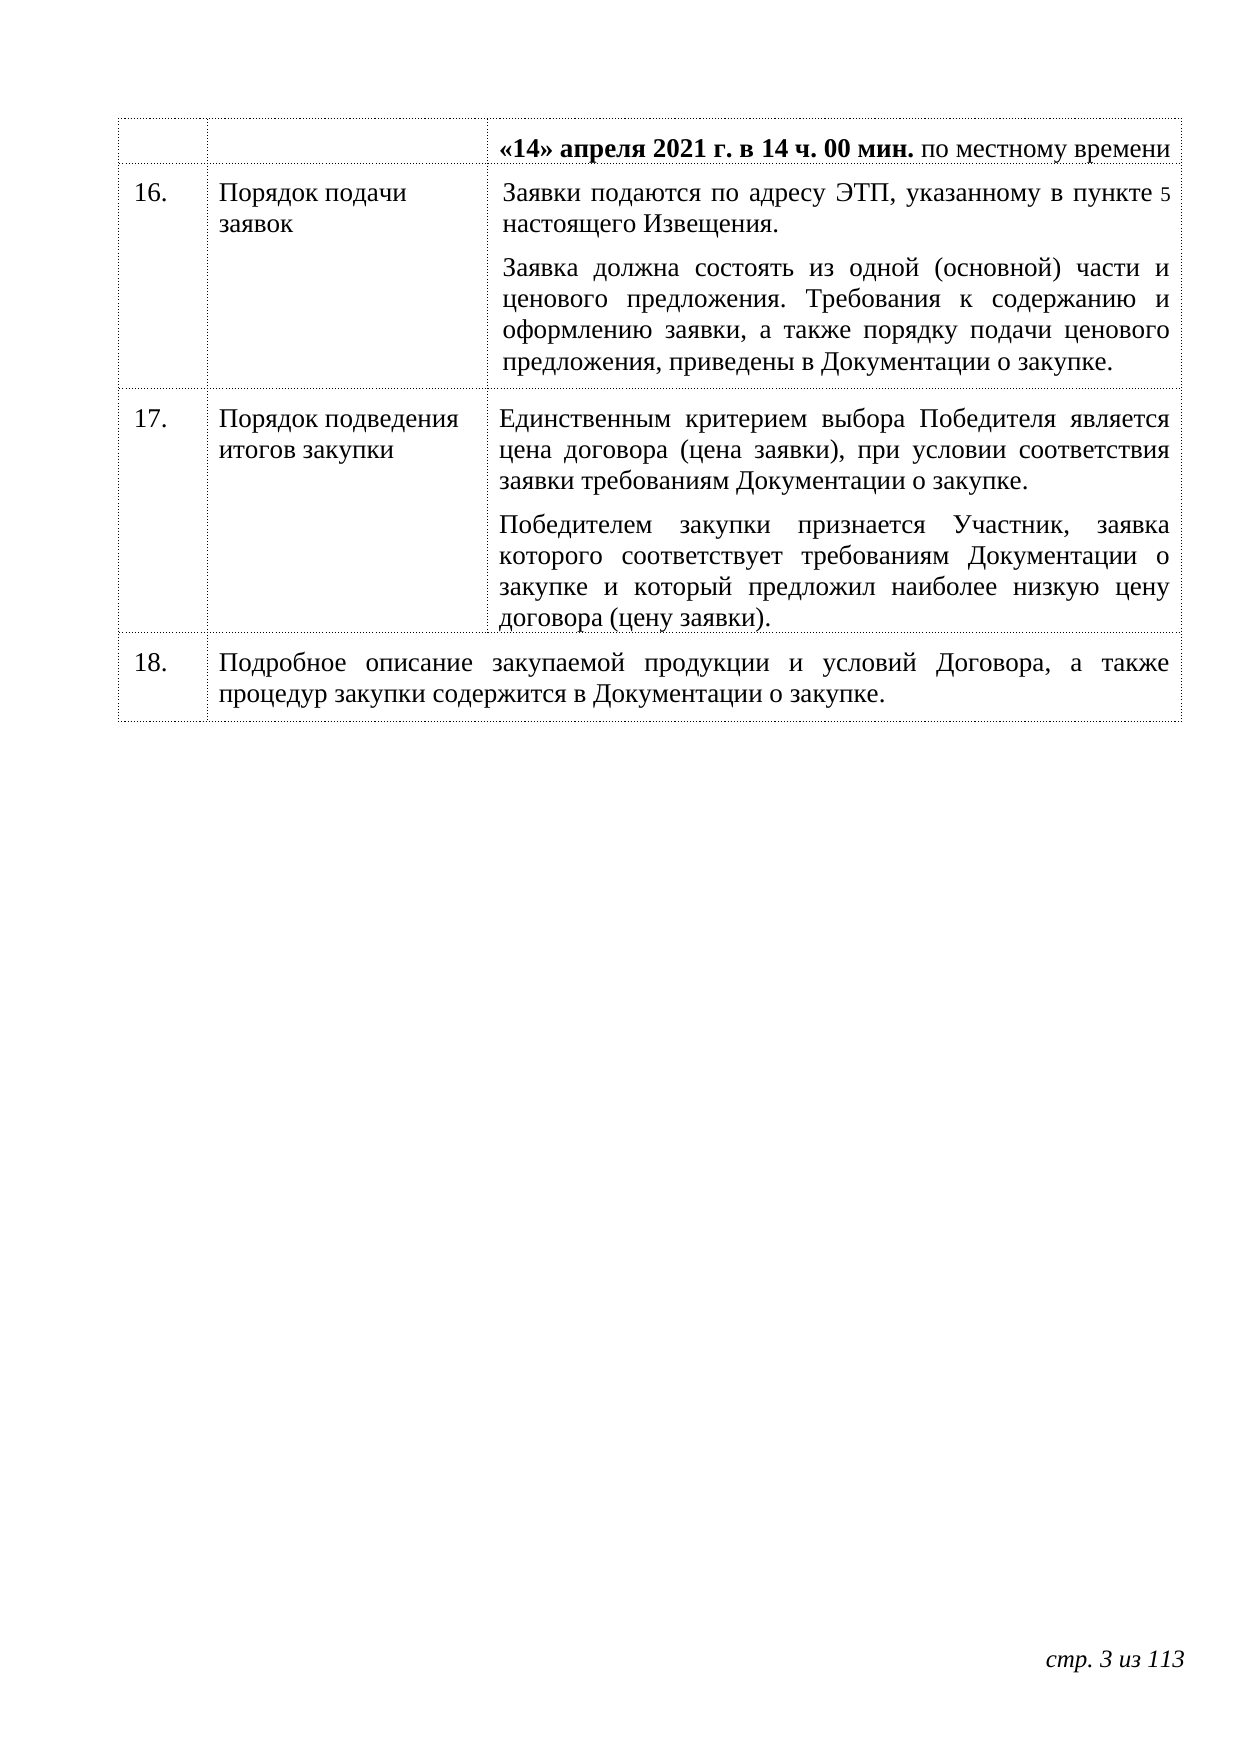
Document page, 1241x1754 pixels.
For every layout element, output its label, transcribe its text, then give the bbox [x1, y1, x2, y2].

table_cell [207, 118, 488, 163]
table_cell Порядок подачи заявок [207, 163, 488, 388]
table_cell Подробное описание закупаемой продукции и условий Договора, а также процедур закупки содержится в Документации о закупке. [207, 632, 1182, 721]
table_cell [119, 118, 207, 163]
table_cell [488, 118, 1182, 163]
table_cell Порядок подведения итогов закупки [207, 388, 488, 632]
table_cell Заявки подаются по адресу ЭТП, указанному в пункте 5 настоящего Извещения. Заявка должна состоять из одной (основной) части и ценового предложения. Требования к содержанию и оформлению заявки, а также порядку подачи ценового предложения, приведены в Документации о закупке. [488, 163, 1182, 388]
table_cell [119, 388, 207, 632]
table_cell [119, 163, 207, 388]
table_cell Единственным критерием выбора Победителя является цена договора (цена заявки), при условии соответствия заявки требованиям Документации о закупке. Победителем закупки признается Участник, заявка которого соответствует требованиям Документации о закупке и который предложил наиболее низкую цену договора (цену заявки). [488, 388, 1182, 632]
table_cell [119, 632, 207, 721]
